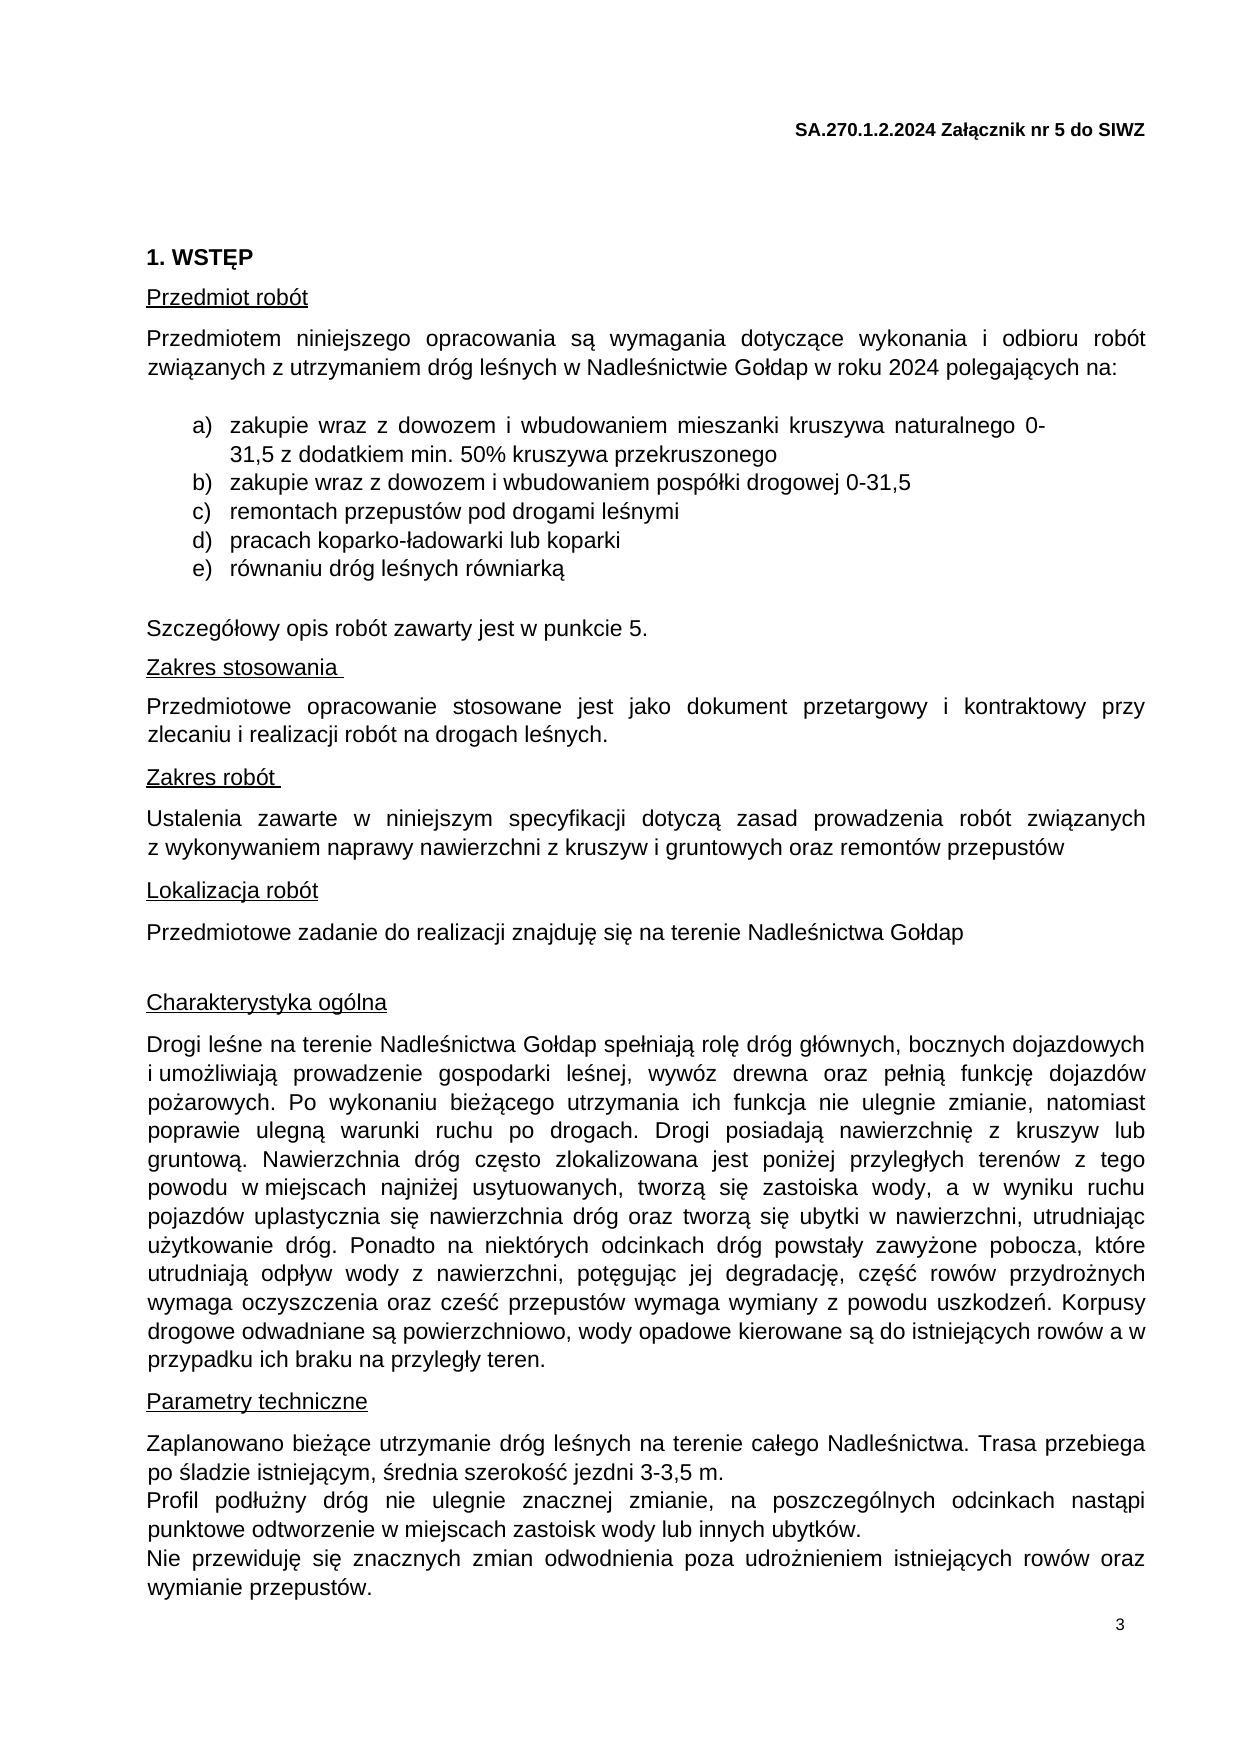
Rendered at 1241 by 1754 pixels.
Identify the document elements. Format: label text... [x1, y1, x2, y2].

list pracach koparko-ładowarki lub koparki [192, 527, 1046, 553]
text Zaplanowano bieżące utrzymanie dróg leśnych na terenie całego Nadleśnictwa. Trasa przebiega po śladzie istniejącym, średnia szerokość jezdni 3-3,5 m. [146, 1430, 1146, 1485]
list zakupie wraz z dowozem i wbudowaniem pospółki drogowej 0-31,5 [192, 469, 1046, 496]
subtitle Zakres robót [146, 764, 1122, 790]
text Przedmiotowe zadanie do realizacji znajduję się na terenie Nadleśnictwa Gołdap [146, 918, 1146, 945]
text Przedmiotowe opracowanie stosowane jest jako dokument przetargowy i kontraktowy przy zlecaniu i realizacji robót na drogach leśnych. [146, 693, 1146, 748]
text Nie przewiduję się znacznych zmian odwodnienia poza udrożnieniem istniejących rowów oraz wymianie przepustów. [146, 1545, 1146, 1600]
subtitle Charakterystyka ogólna [146, 989, 1122, 1016]
subtitle Lokalizacja robót [146, 877, 1122, 903]
subtitle 1. WSTĘP [146, 244, 1122, 270]
text Ustalenia zawarte w niniejszym specyfikacji dotyczą zasad prowadzenia robót związanych z wykonywaniem naprawy nawierzchni z kruszyw i gruntowych oraz remontów przepustów [146, 805, 1146, 860]
list zakupie wraz z dowozem i wbudowaniem mieszanki kruszywa naturalnego 0-31,5 z dodatkiem min. 50% kruszywa przekruszonego [192, 412, 1046, 467]
list równaniu dróg leśnych równiarką [192, 555, 1046, 582]
subtitle Zakres stosowania [146, 654, 1122, 680]
subtitle Przedmiot robót [146, 283, 1122, 310]
text Profil podłużny dróg nie ulegnie znacznej zmianie, na poszczególnych odcinkach nastąpi punktowe odtworzenie w miejscach zastoisk wody lub innych ubytków. [146, 1487, 1146, 1542]
list remontach przepustów pod drogami leśnymi [192, 498, 1046, 524]
text Drogi leśne na terenie Nadleśnictwa Gołdap spełniają rolę dróg głównych, bocznych dojazdowych i umożliwiają prowadzenie gospodarki leśnej, wywóz drewna oraz pełnią funkcję dojazdów pożarowych. Po wykonaniu bieżącego utrzymania ich funkcja nie ulegnie zmianie, natomiast poprawie ulegną warunki ruchu po drogach. Drogi posiadają nawierzchnię z kruszyw lub gruntową. Nawierzchnia dróg często zlokalizowana jest poniżej przyległych terenów z tego powodu w miejscach najniżej usytuowanych, tworzą się zastoiska wody, a w wyniku ruchu pojazdów uplastycznia się nawierzchnia dróg oraz tworzą się ubytki w nawierzchni, utrudniając użytkowanie dróg. Ponadto na niektórych odcinkach dróg powstały zawyżone pobocza, które utrudniają odpływ wody z nawierzchni, potęgując jej degradację, część rowów przydrożnych wymaga oczyszczenia oraz cześć przepustów wymaga wymiany z powodu uszkodzeń. Korpusy drogowe odwadniane są powierzchniowo, wody opadowe kierowane są do istniejących rowów a w przypadku ich braku na przyległy teren. [146, 1031, 1146, 1373]
text Parametry techniczne [146, 1388, 1146, 1414]
text Przedmiotem niniejszego opracowania są wymagania dotyczące wykonania i odbioru robót związanych z utrzymaniem dróg leśnych w Nadleśnictwie Gołdap w roku 2024 polegających na: [146, 325, 1146, 380]
text Szczegółowy opis robót zawarty jest w punkcie 5. [146, 615, 1146, 641]
